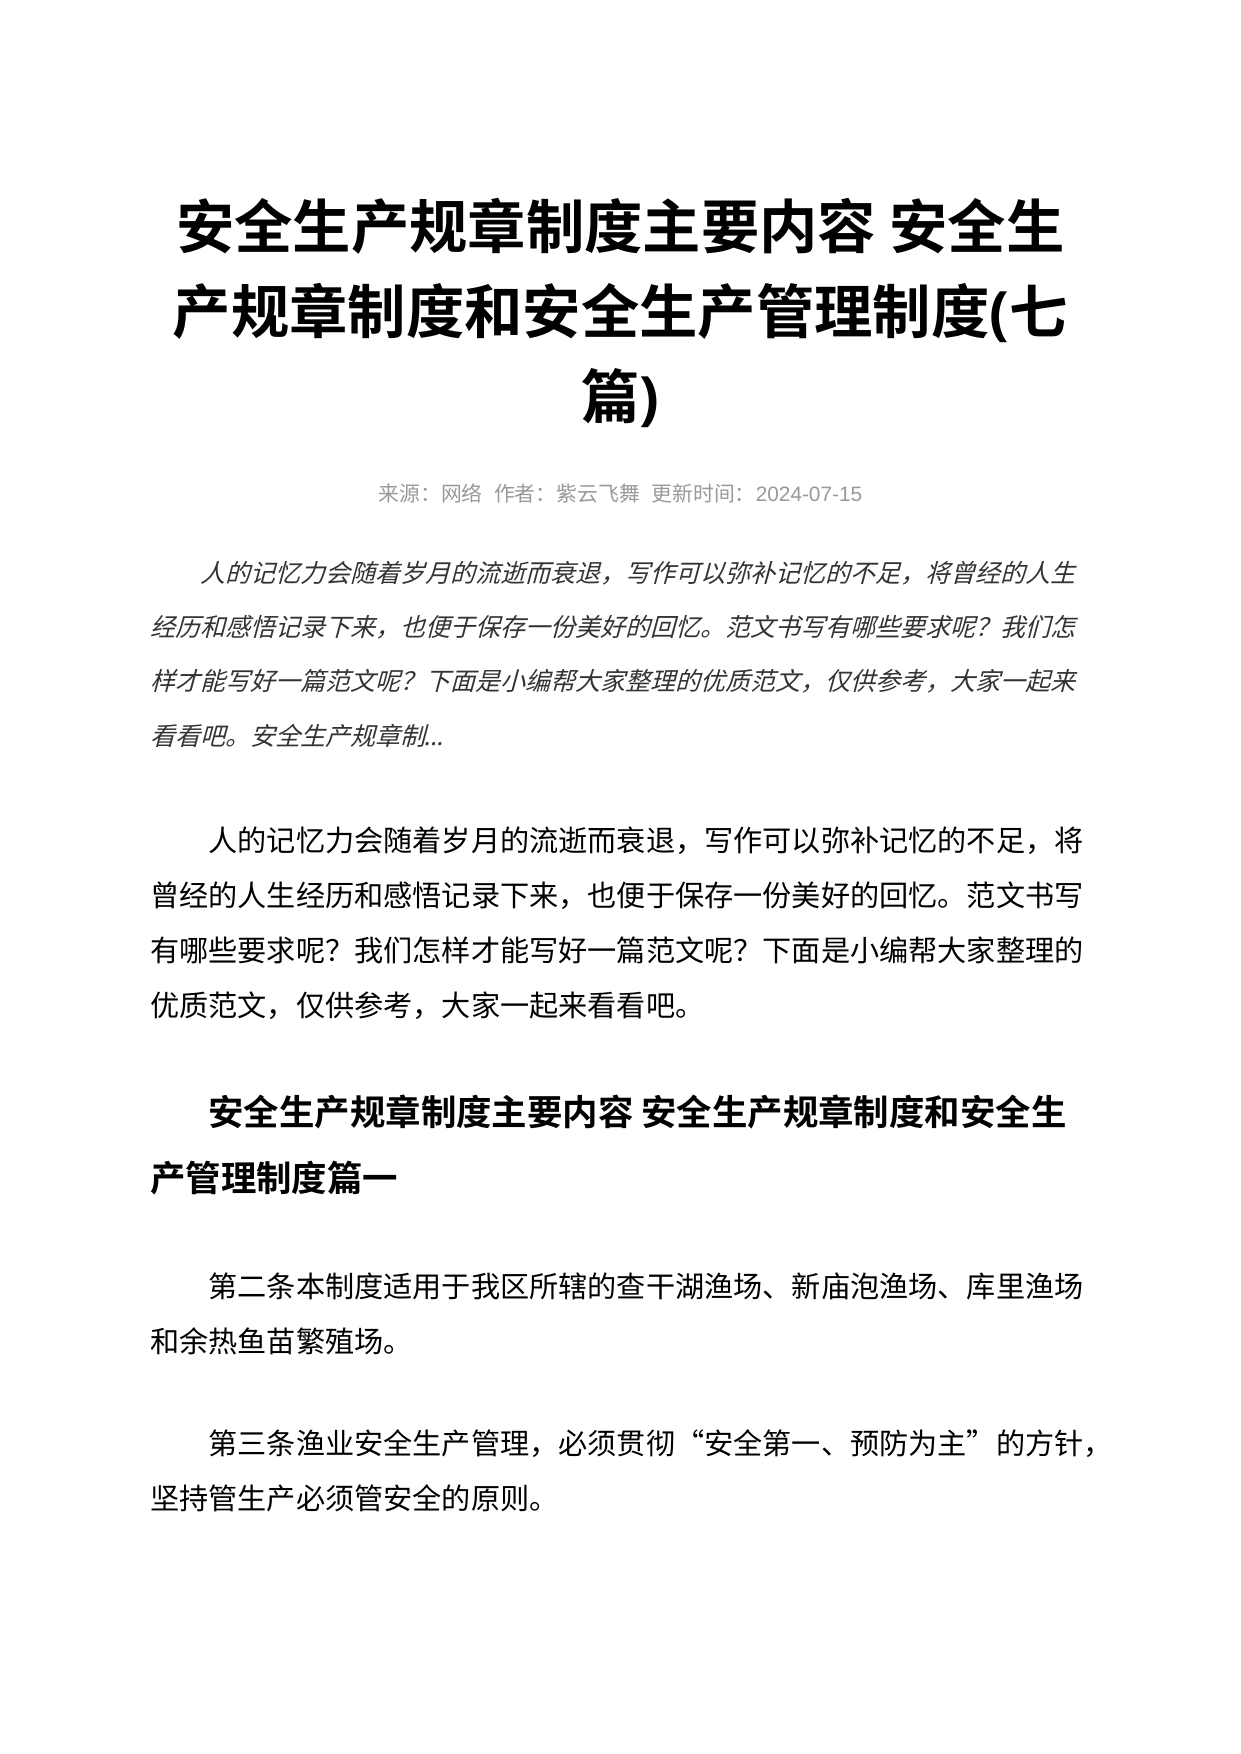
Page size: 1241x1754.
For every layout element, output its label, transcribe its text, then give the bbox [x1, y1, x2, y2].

text 第三条渔业安全生产管理，必须贯彻“安全第一、预防为主”的方针，坚持管生产必须管安全的原则。 [150, 1421, 1090, 1518]
text 人的记忆力会随着岁月的流逝而衰退，写作可以弥补记忆的不足，将曾经的人生经历和感悟记录下来，也便于保存一份美好的回忆。范文书写有哪些要求呢？我们怎样才能写好一篇范文呢？下面是小编帮大家整理的优质范文，仅供参考，大家一起来看看吧。 [150, 817, 1090, 1024]
text 来源：网络 作者：紫云飞舞 更新时间：2024-07-15 [150, 482, 1090, 506]
text 第二条本制度适用于我区所辖的查干湖渔场、新庙泡渔场、库里渔场和余热鱼苗繁殖场。 [150, 1264, 1090, 1361]
text 人的记忆力会随着岁月的流逝而衰退，写作可以弥补记忆的不足，将曾经的人生经历和感悟记录下来，也便于保存一份美好的回忆。范文书写有哪些要求呢？我们怎样才能写好一篇范文呢？下面是小编帮大家整理的优质范文，仅供参考，大家一起来看看吧。安全生产规章制... [150, 553, 1090, 752]
text 安全生产规章制度主要内容 安全生产规章制度和安全生产管理制度篇一 [150, 1084, 1090, 1202]
subtitle 安全生产规章制度主要内容 安全生产规章制度和安全生产管理制度(七篇) [150, 181, 1090, 435]
